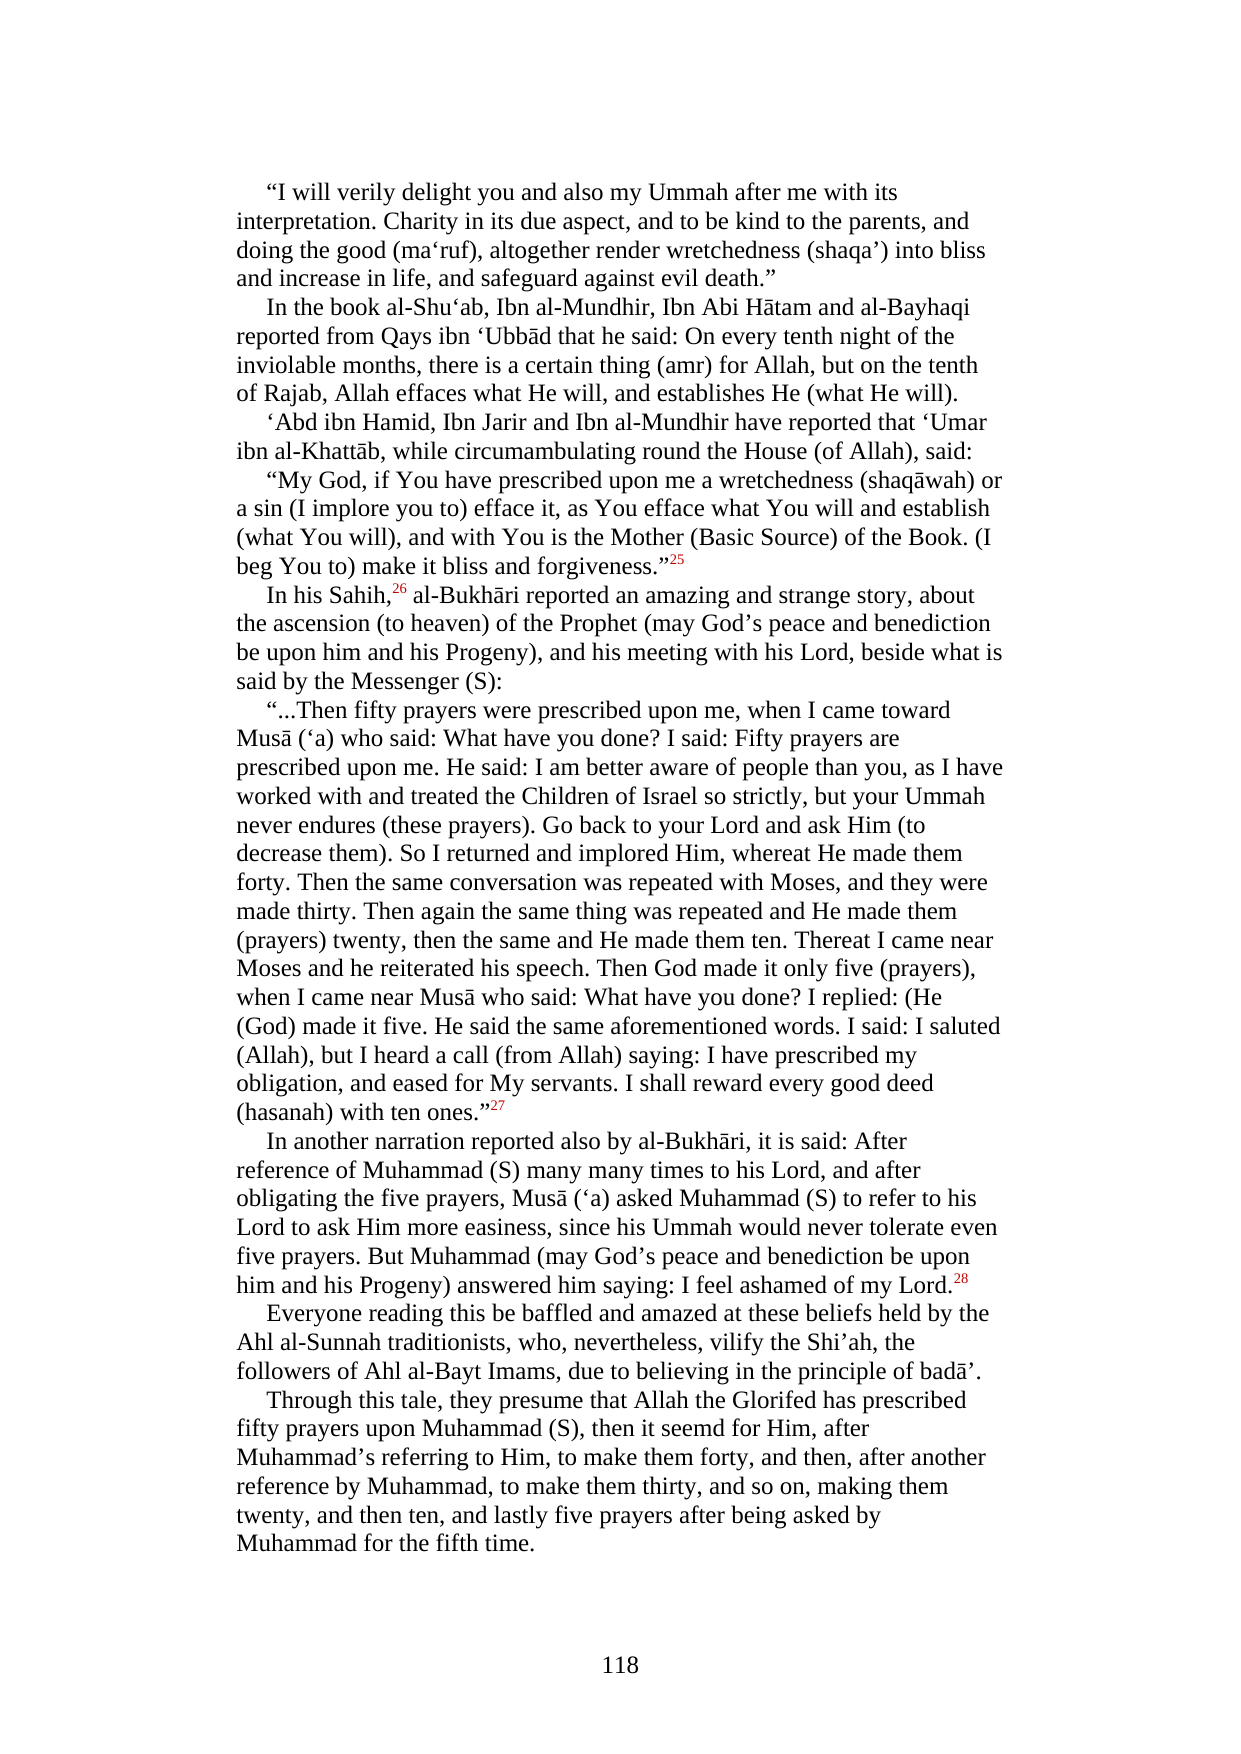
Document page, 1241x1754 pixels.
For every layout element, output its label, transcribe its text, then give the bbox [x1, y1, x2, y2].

text Everyone reading this be baffled and amazed at these beliefs held by the Ahl al-Sunnah traditionists, who, nevertheless, vilify the Shi’ah, the followers of Ahl al-Bayt Imams, due to believing in the principle of badā’. [236, 1298, 1004, 1385]
text In his Sahih,26 al-Bukhāri reported an amazing and strange story, about the ascension (to heaven) of the Prophet (may God’s peace and benediction be upon him and his Progeny), and his meeting with his Lord, beside what is said by the Messenger (S): [236, 580, 1004, 695]
text “...Then fifty prayers were prescribed upon me, when I came toward Musā (‘a) who said: What have you done? I said: Fifty prayers are prescribed upon me. He said: I am better aware of people than you, as I have worked with and treated the Children of Israel so strictly, but your Ummah never endures (these prayers). Go back to your Lord and ask Him (to decrease them). So I returned and implored Him, whereat He made them forty. Then the same conversation was repeated with Moses, and they were made thirty. Then again the same thing was repeated and He made them (prayers) twenty, then the same and He made them ten. Thereat I came near Moses and he reiterated his speech. Then God made it only five (prayers), when I came near Musā who said: What have you done? I replied: (He (God) made it five. He said the same aforementioned words. I said: I saluted (Allah), but I heard a call (from Allah) saying: I have prescribed my obligation, and eased for My servants. I shall reward every good deed (hasanah) with ten ones.”27 [236, 695, 1004, 1126]
text In another narration reported also by al-Bukhāri, it is said: After reference of Muhammad (S) many many times to his Lord, and after obligating the five prayers, Musā (‘a) asked Muhammad (S) to refer to his Lord to ask Him more easiness, since his Ummah would never tolerate even five prayers. But Muhammad (may God’s peace and benediction be upon him and his Progeny) answered him saying: I feel ashamed of my Lord.28 [236, 1126, 1004, 1298]
text In the book al-Shu‘ab, Ibn al-Mundhir, Ibn Abi Hātam and al-Bayhaqi reported from Qays ibn ‘Ubbād that he said: On every tenth night of the inviolable months, there is a certain thing (amr) for Allah, but on the tenth of Rajab, Allah effaces what He will, and establishes He (what He will). [236, 292, 1004, 407]
text “My God, if You have prescribed upon me a wretchedness (shaqāwah) or a sin (I implore you to) efface it, as You efface what You will and establish (what You will), and with You is the Mother (Basic Source) of the Book. (I beg You to) make it bliss and forgiveness.”25 [236, 465, 1004, 580]
text ‘Abd ibn Hamid, Ibn Jarir and Ibn al-Mundhir have reported that ‘Umar ibn al-Khattāb, while circumambulating round the House (of Allah), said: [236, 407, 1004, 465]
text “I will verily delight you and also my Ummah after me with its interpretation. Charity in its due aspect, and to be kind to the parents, and doing the good (ma‘ruf), altogether render wretchedness (shaqa’) into bliss and increase in life, and safeguard against evil death.” [236, 177, 1004, 292]
text Through this tale, they presume that Allah the Glorifed has prescribed fifty prayers upon Muhammad (S), then it seemd for Him, after Muhammad’s referring to Him, to make them forty, and then, after another reference by Muhammad, to make them thirty, and so on, making them twenty, and then ten, and lastly five prayers after being asked by Muhammad for the fifth time. [236, 1385, 1004, 1557]
